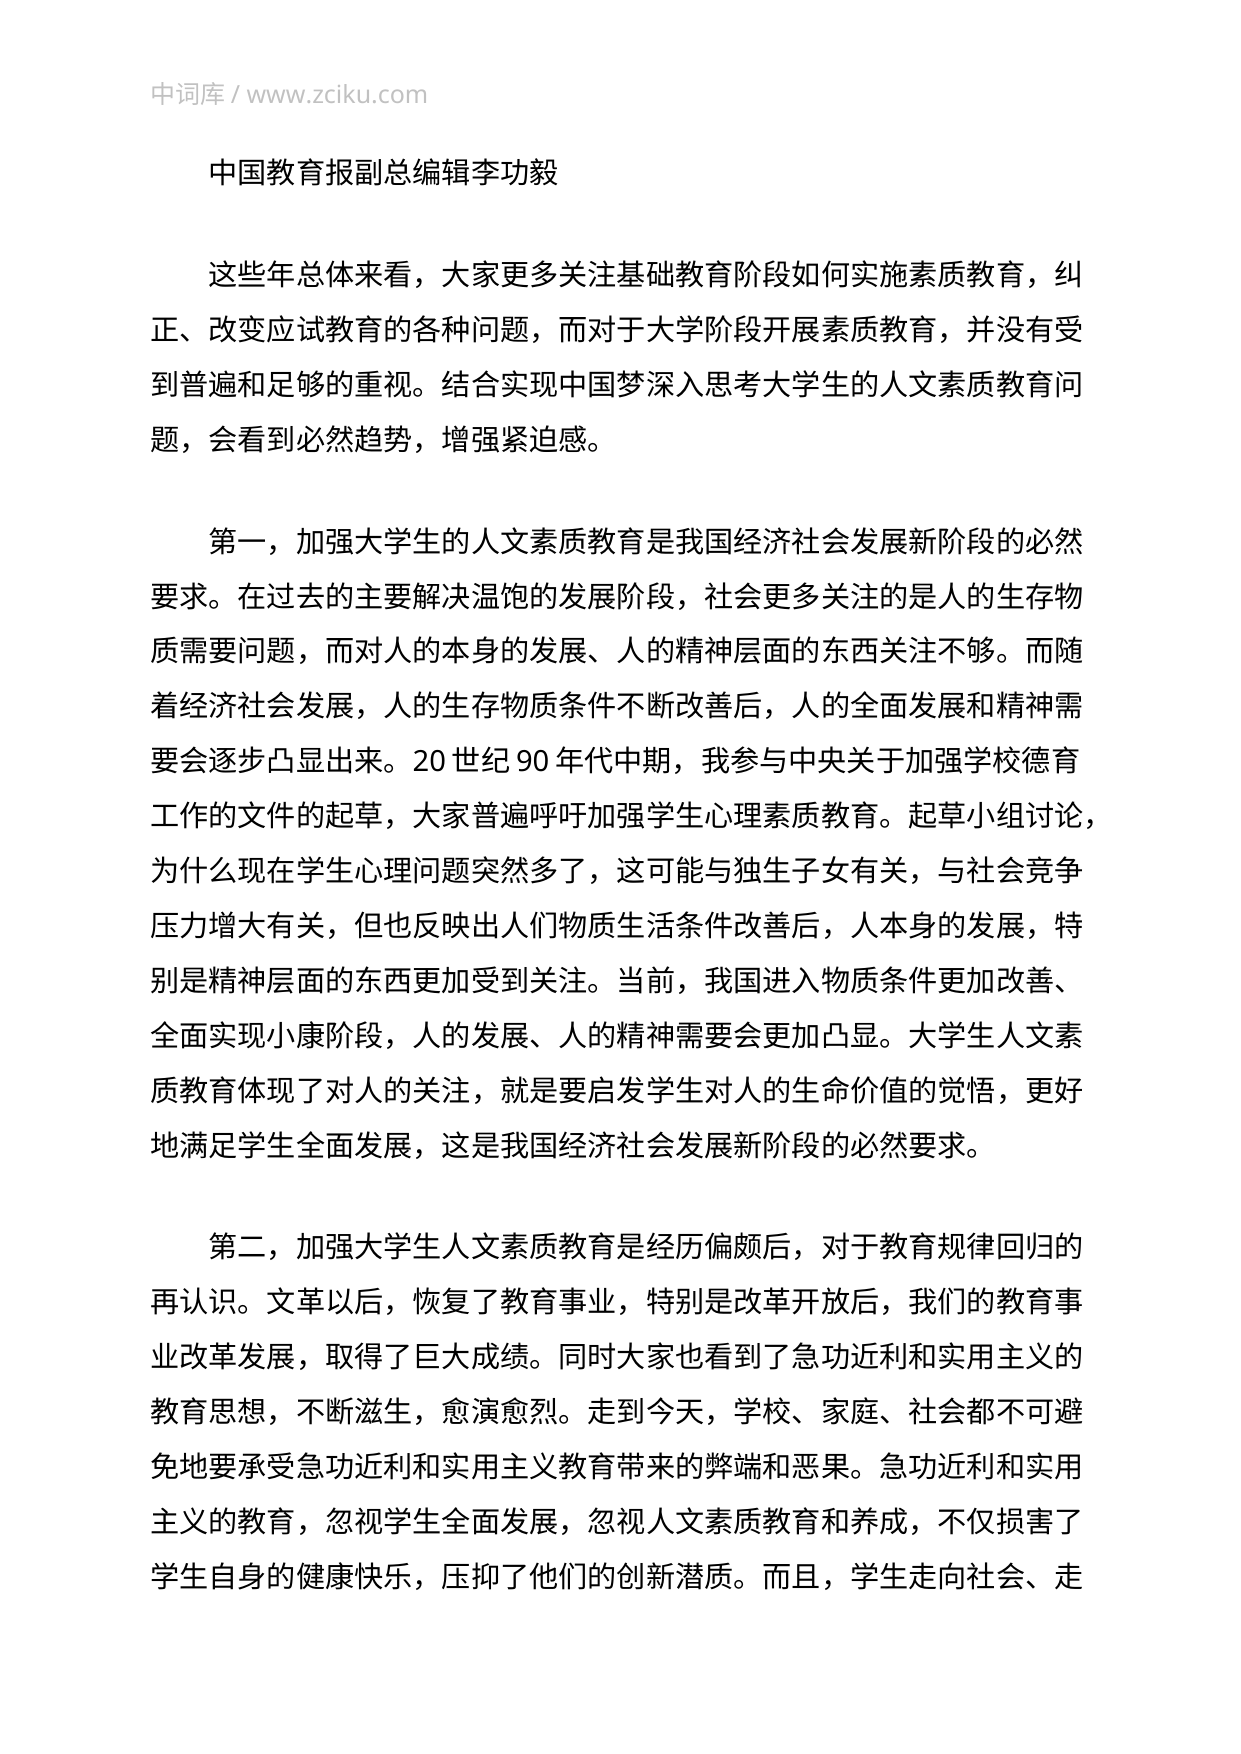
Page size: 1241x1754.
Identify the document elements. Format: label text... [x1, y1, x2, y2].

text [150, 1224, 1090, 1596]
text 这些年总体来看，大家更多关注基础教育阶段如何实施素质教育，纠正、改变应试教育的各种问题，而对于大学阶段开展素质教育，并没有受到普遍和足够的重视。结合实现中国梦深入思考大学生的人文素质教育问题，会看到必然趋势，增强紧迫感。 [150, 252, 1090, 459]
text 第一，加强大学生的人文素质教育是我国经济社会发展新阶段的必然要求。在过去的主要解决温饱的发展阶段，社会更多关注的是人的生存物质需要问题，而对人的本身的发展、人的精神层面的东西关注不够。而随着经济社会发展，人的生存物质条件不断改善后，人的全面发展和精神需要会逐步凸显出来。20世纪90年代中期，我参与中央关于加强学校德育工作的文件的起草，大家普遍呼吁加强学生心理素质教育。起草小组讨论，为什么现在学生心理问题突然多了，这可能与独生子女有关，与社会竞争压力增大有关，但也反映出人们物质生活条件改善后，人本身的发展，特别是精神层面的东西更加受到关注。当前，我国进入物质条件更加改善、全面实现小康阶段，人的发展、人的精神需要会更加凸显。大学生人文素质教育体现了对人的关注，就是要启发学生对人的生命价值的觉悟，更好地满足学生全面发展，这是我国经济社会发展新阶段的必然要求。 [150, 518, 1090, 1164]
text 中国教育报副总编辑李功毅 [150, 150, 1090, 192]
